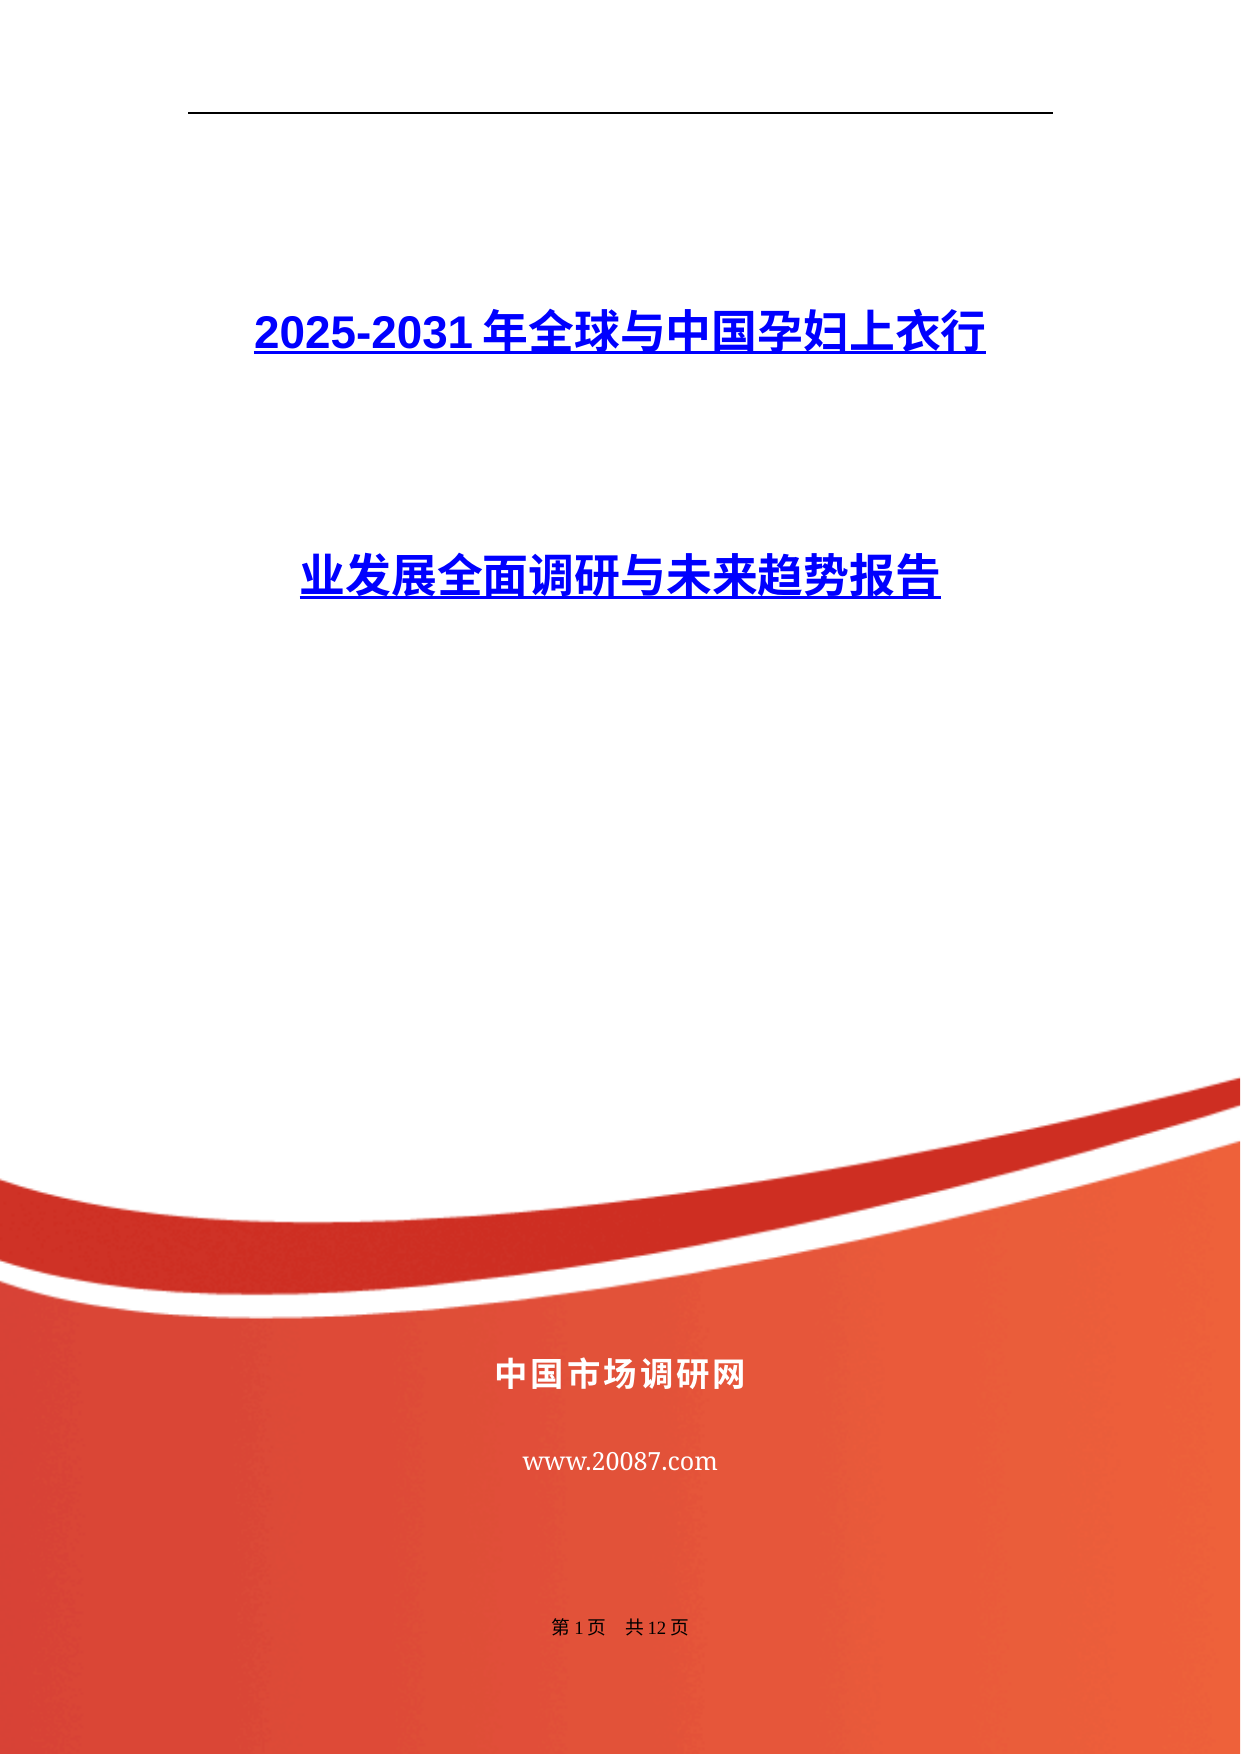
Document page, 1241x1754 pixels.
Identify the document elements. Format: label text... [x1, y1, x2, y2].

table_header 2025-2031年全球与中国孕妇上衣行业发展全面调研与未来趋势报告 [188, 207, 1053, 773]
subtitle 中国市场调研网 [187, 1339, 1053, 1404]
text www.20087.com [187, 1428, 1053, 1493]
picture [0, 1006, 1241, 1754]
